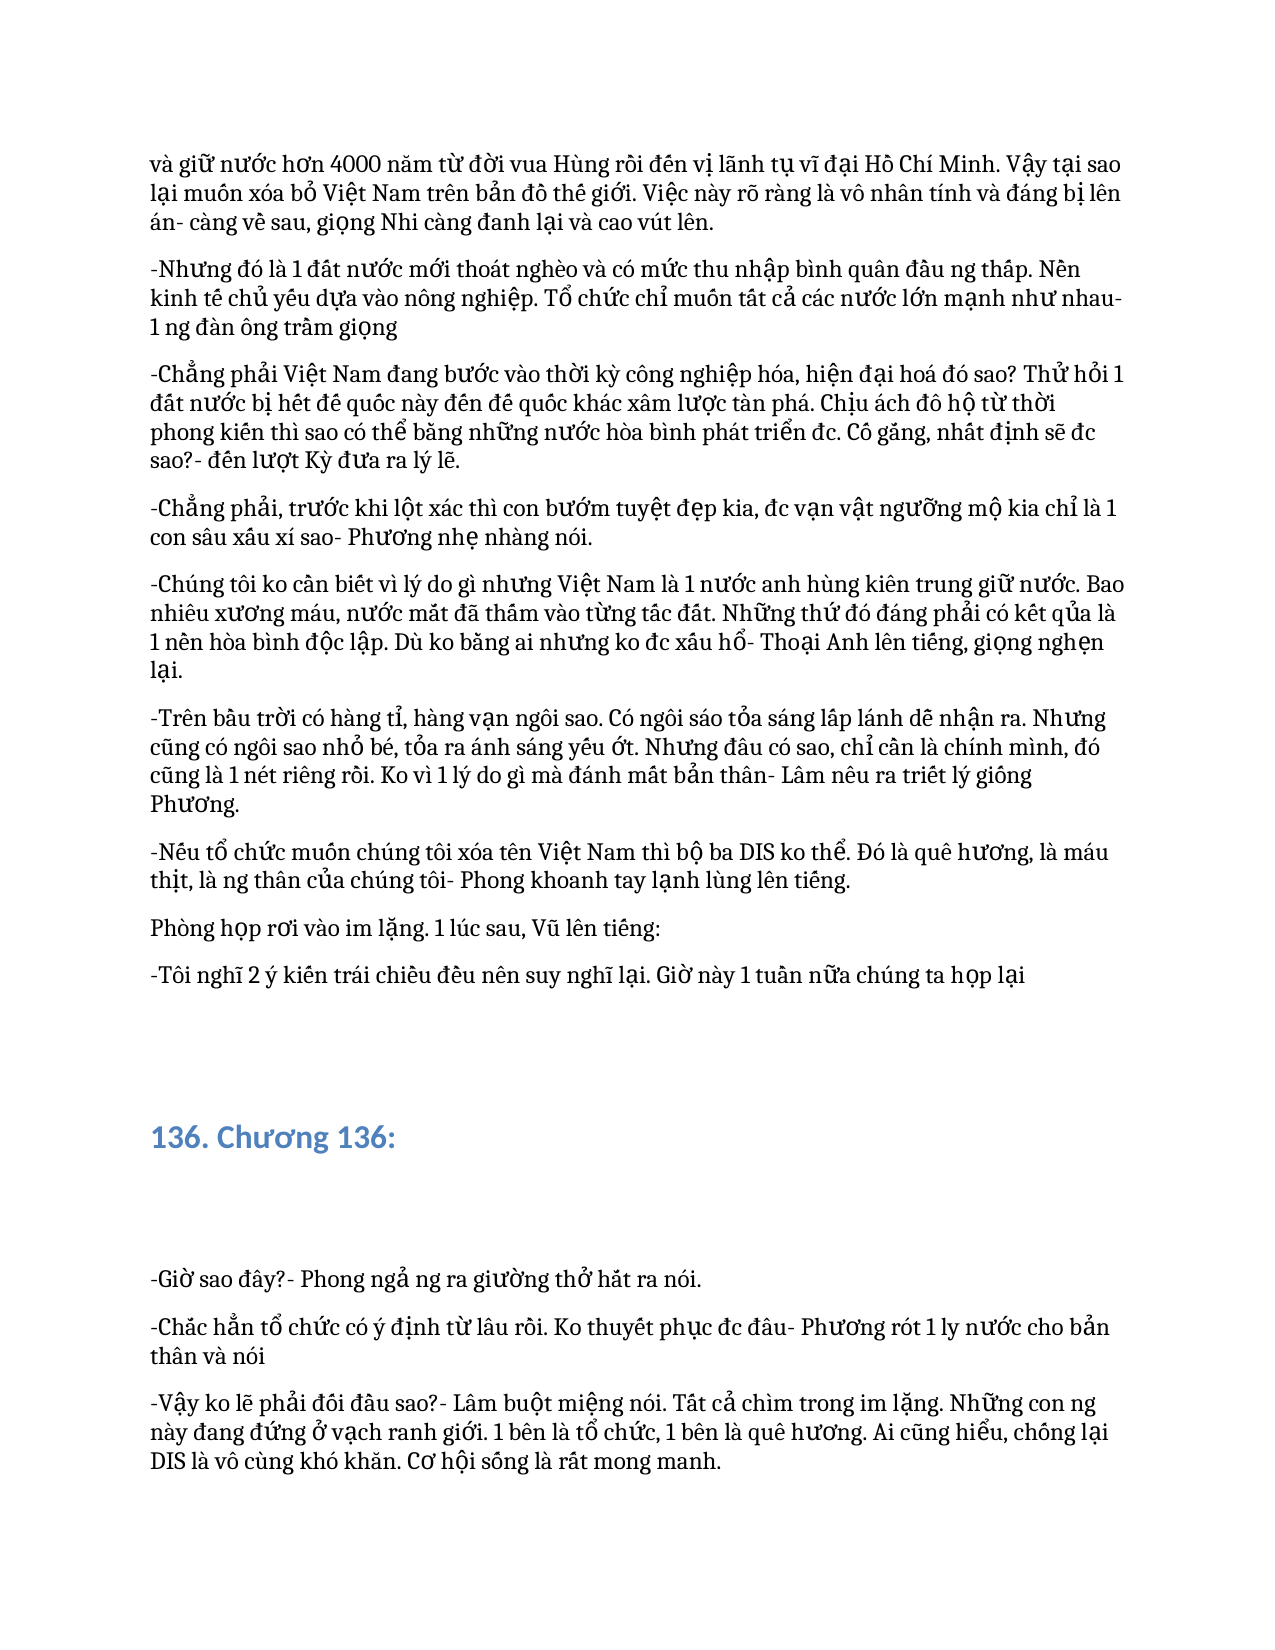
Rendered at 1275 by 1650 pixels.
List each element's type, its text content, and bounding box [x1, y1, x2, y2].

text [150, 150, 1125, 236]
text -Nếu tổ chức muốn chúng tôi xóa tên Việt Nam thì bộ ba DIS ko thể. Đó là quê hương, là máu thịt, là ng thân của chúng tôi- Phong khoanh tay lạnh lùng lên tiếng. [150, 837, 1125, 895]
text -Nhưng đó là 1 đất nước mới thoát nghèo và có mức thu nhập bình quân đầu ng thấp. Nền kinh tế chủ yếu dựa vào nông nghiệp. Tổ chức chỉ muốn tất cả các nước lớn mạnh như nhau- 1 ng đàn ông trầm giọng [150, 255, 1125, 341]
text -Trên bầu trời có hàng tỉ, hàng vạn ngôi sao. Có ngôi sáo tỏa sáng lấp lánh dễ nhận ra. Nhưng cũng có ngôi sao nhỏ bé, tỏa ra ánh sáng yếu ớt. Nhưng đâu có sao, chỉ cần là chính mình, đó cũng là 1 nét riêng rồi. Ko vì 1 lý do gì mà đánh mất bản thân- Lâm nêu ra triết lý giống Phương. [150, 704, 1125, 819]
subtitle 136. Chương 136: [150, 1116, 1125, 1157]
text -Chẳng phải, trước khi lột xác thì con bướm tuyệt đẹp kia, đc vạn vật ngưỡng mộ kia chỉ là 1 con sâu xấu xí sao- Phương nhẹ nhàng nói. [150, 494, 1125, 551]
text -Chẳng phải Việt Nam đang bước vào thời kỳ công nghiệp hóa, hiện đại hoá đó sao? Thử hỏi 1 đất nước bị hết đế quốc này đến đế quốc khác xâm lược tàn phá. Chịu ách đô hộ từ thời phong kiến thì sao có thể bằng những nước hòa bình phát triển đc. Cố gắng, nhất định sẽ đc sao?- đến lượt Kỳ đưa ra lý lẽ. [150, 360, 1125, 475]
text -Giờ sao đây?- Phong ngả ng ra giường thở hắt ra nói. [150, 1265, 1125, 1294]
text Phòng họp rơi vào im lặng. 1 lúc sau, Vũ lên tiếng: [150, 914, 1125, 942]
text -Tôi nghĩ 2 ý kiến trái chiều đều nên suy nghĩ lại. Giờ này 1 tuần nữa chúng ta họp lại [150, 961, 1125, 990]
text -Vậy ko lẽ phải đối đầu sao?- Lâm buột miệng nói. Tất cả chìm trong im lặng. Những con ng này đang đứng ở vạch ranh giới. 1 bên là tổ chức, 1 bên là quê hương. Ai cũng hiểu, chống lại DIS là vô cùng khó khăn. Cơ hội sống là rất mong manh. [150, 1389, 1125, 1475]
text -Chắc hẳn tổ chức có ý định từ lâu rồi. Ko thuyết phục đc đâu- Phương rót 1 ly nước cho bản thân và nói [150, 1313, 1125, 1370]
text -Chúng tôi ko cần biết vì lý do gì nhưng Việt Nam là 1 nước anh hùng kiên trung giữ nước. Bao nhiêu xương máu, nước mắt đã thấm vào từng tấc đất. Những thứ đó đáng phải có kết qủa là 1 nền hòa bình độc lập. Dù ko bằng ai nhưng ko đc xấu hổ- Thoại Anh lên tiếng, giọng nghẹn lại. [150, 570, 1125, 685]
